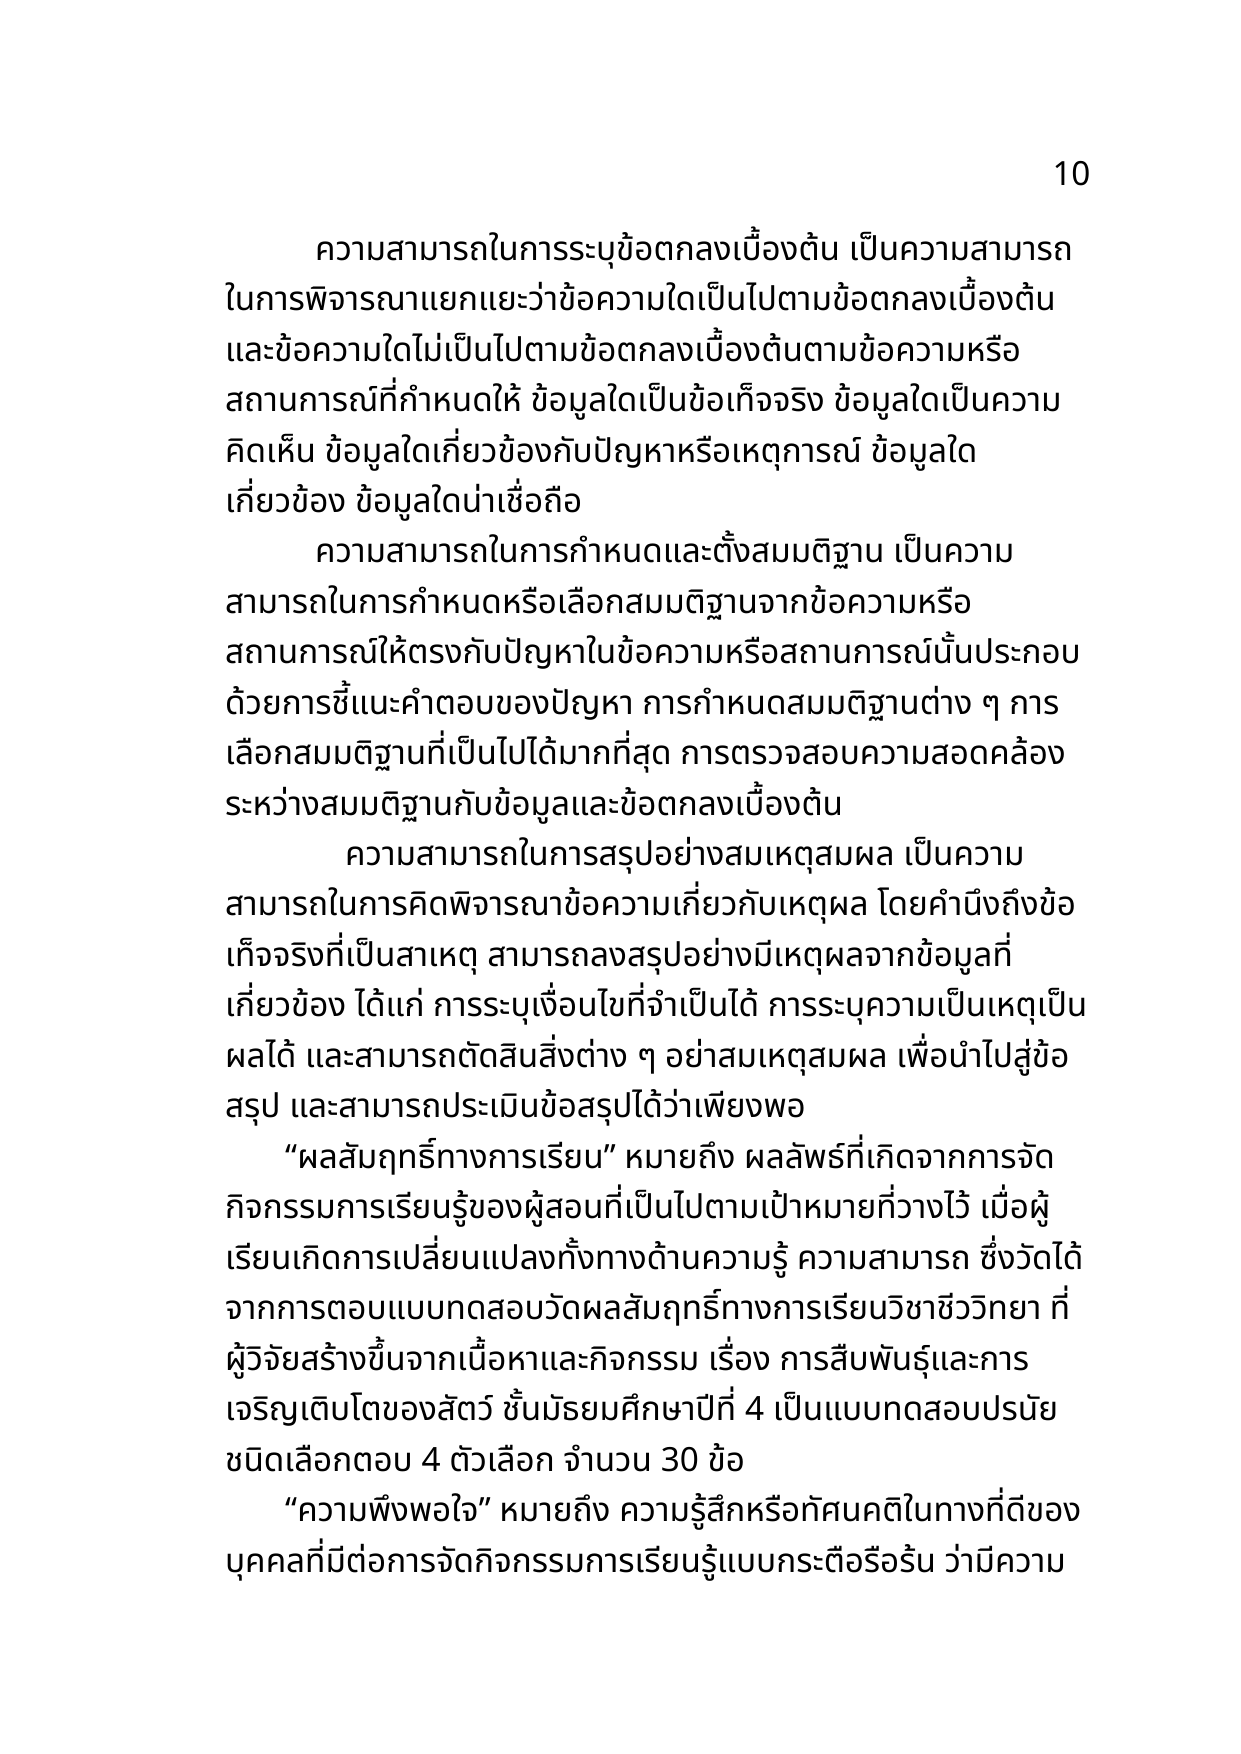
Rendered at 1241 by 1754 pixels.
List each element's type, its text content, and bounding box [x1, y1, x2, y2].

text ความสามารถในการสรุปอย่างสมเหตุสมผล เป็นความสามารถในการคิดพิจารณาข้อความเกี่ยวกับเหตุผล โดยคำนึงถึงข้อเท็จจริงที่เป็นสาเหตุ สามารถลงสรุปอย่างมีเหตุผลจากข้อมูลที่เกี่ยวข้อง ได้แก่ การระบุเงื่อนไขที่จำเป็นได้ การระบุความเป็นเหตุเป็นผลได้ และสามารถตัดสินสิ่งต่าง ๆ อย่าสมเหตุสมผล เพื่อนำไปสู่ข้อสรุป และสามารถประเมินข้อสรุปได้ว่าเพียงพอ [225, 830, 1090, 1133]
text ความสามารถในการระบุข้อตกลงเบื้องต้น เป็นความสามารถในการพิจารณาแยกแยะว่าข้อความใดเป็นไปตามข้อตกลงเบื้องต้น และข้อความใดไม่เป็นไปตามข้อตกลงเบื้องต้นตามข้อความหรือสถานการณ์ที่กำหนดให้ ข้อมูลใดเป็นข้อเท็จจริง ข้อมูลใดเป็นความคิดเห็น ข้อมูลใดเกี่ยวข้องกับปัญหาหรือเหตุการณ์ ข้อมูลใดเกี่ยวข้อง ข้อมูลใดน่าเชื่อถือ [225, 225, 1090, 527]
text ความสามารถในการกำหนดและตั้งสมมติฐาน เป็นความสามารถในการกำหนดหรือเลือกสมมติฐานจากข้อความหรือสถานการณ์ให้ตรงกับปัญหาในข้อความหรือสถานการณ์นั้นประกอบด้วยการชี้แนะคำตอบของปัญหา การกำหนดสมมติฐานต่าง ๆ การเลือกสมมติฐานที่เป็นไปได้มากที่สุด การตรวจสอบความสอดคล้องระหว่างสมมติฐานกับข้อมูลและข้อตกลงเบื้องต้น [225, 527, 1090, 830]
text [225, 1486, 1090, 1587]
text “ผลสัมฤทธิ์ทางการเรียน” หมายถึง ผลลัพธ์ที่เกิดจากการจัดกิจกรรมการเรียนรู้ของผู้สอนที่เป็นไปตามเป้าหมายที่วางไว้ เมื่อผู้เรียนเกิดการเปลี่ยนแปลงทั้งทางด้านความรู้ ความสามารถ ซึ่งวัดได้จากการตอบแบบทดสอบวัดผลสัมฤทธิ์ทางการเรียนวิชาชีววิทยา ที่ผู้วิจัยสร้างขึ้นจากเนื้อหาและกิจกรรม เรื่อง การสืบพันธุ์และการเจริญเติบโตของสัตว์ ชั้นมัธยมศึกษาปีที่ 4 เป็นแบบทดสอบปรนัยชนิดเลือกตอบ 4 ตัวเลือก จำนวน 30 ข้อ [225, 1133, 1090, 1486]
